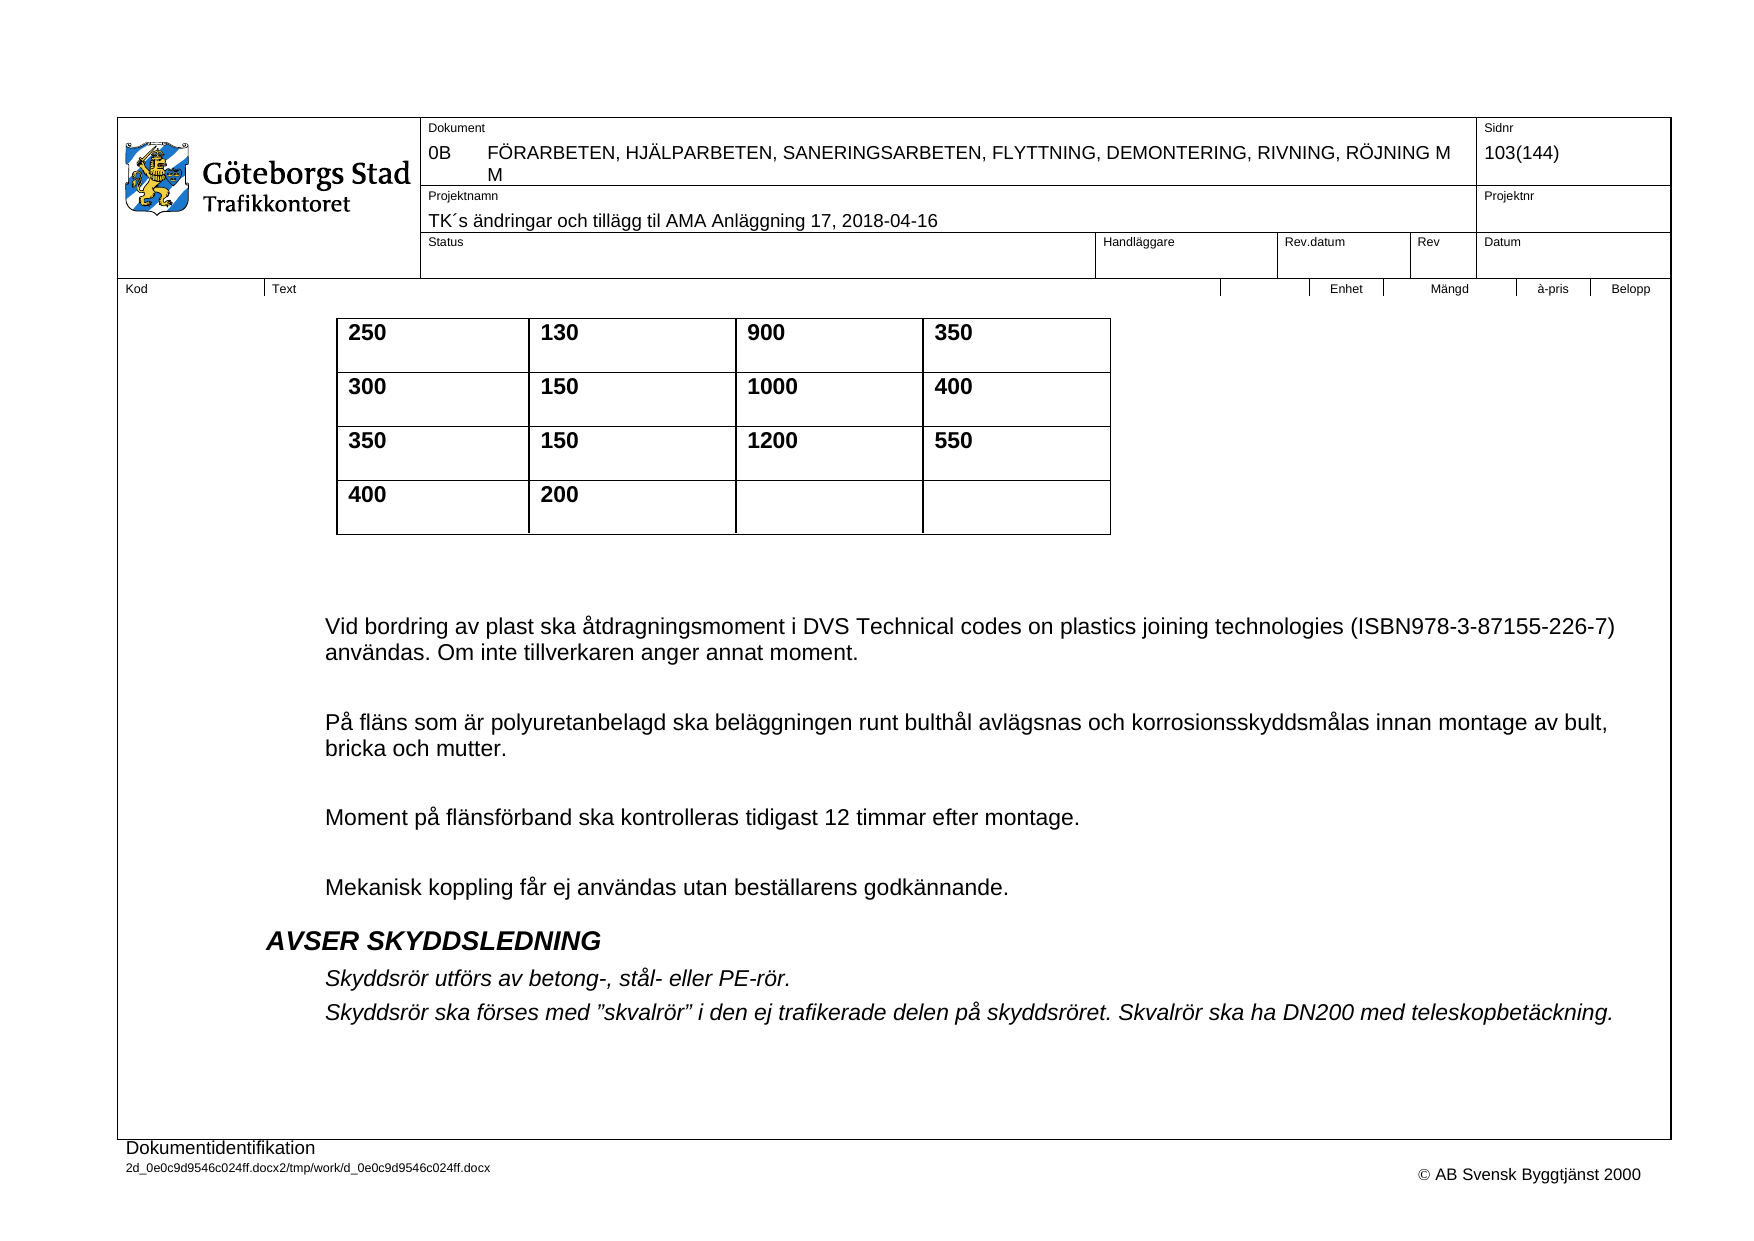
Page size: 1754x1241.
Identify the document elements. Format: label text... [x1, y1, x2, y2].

text Vid bordring av plast ska åtdragningsmoment i DVS Technical codes on plastics joining technologies (ISBN978-3-87155-226-7) användas. Om inte tillverkaren anger annat moment. [325, 613, 1671, 665]
text Skyddsrör ska förses med ”skvalrör” i den ej trafikerade delen på skyddsröret. Skvalrör ska ha DN200 med teleskopbetäckning. [325, 999, 1671, 1026]
table_cell 1000 [737, 373, 922, 426]
table_cell 400 [338, 481, 528, 533]
table_cell 350 [924, 319, 1110, 372]
table_cell 350 [338, 427, 528, 479]
text Skyddsrör utförs av betong-, stål- eller PE-rör. [325, 964, 1671, 991]
table_cell 150 [530, 373, 735, 426]
table_cell [924, 481, 1110, 533]
table_cell 200 [530, 481, 735, 533]
text Avser skyddsledning [266, 925, 1140, 956]
table_cell 150 [530, 427, 735, 479]
table_cell 250 [338, 319, 528, 372]
table_cell 550 [924, 427, 1110, 479]
text På fläns som är polyuretanbelagd ska beläggningen runt bulthål avlägsnas och korrosionsskyddsmålas innan montage av bult, bricka och mutter. [325, 708, 1671, 761]
table_cell 900 [737, 319, 922, 372]
table_cell 1200 [737, 427, 922, 479]
text Mekanisk koppling får ej användas utan beställarens godkännande. [325, 873, 1671, 900]
table_cell [737, 481, 922, 533]
table_cell 400 [924, 373, 1110, 426]
table_cell 300 [338, 373, 528, 426]
text Moment på flänsförband ska kontrolleras tidigast 12 timmar efter montage. [325, 804, 1671, 831]
table_cell 130 [530, 319, 735, 372]
